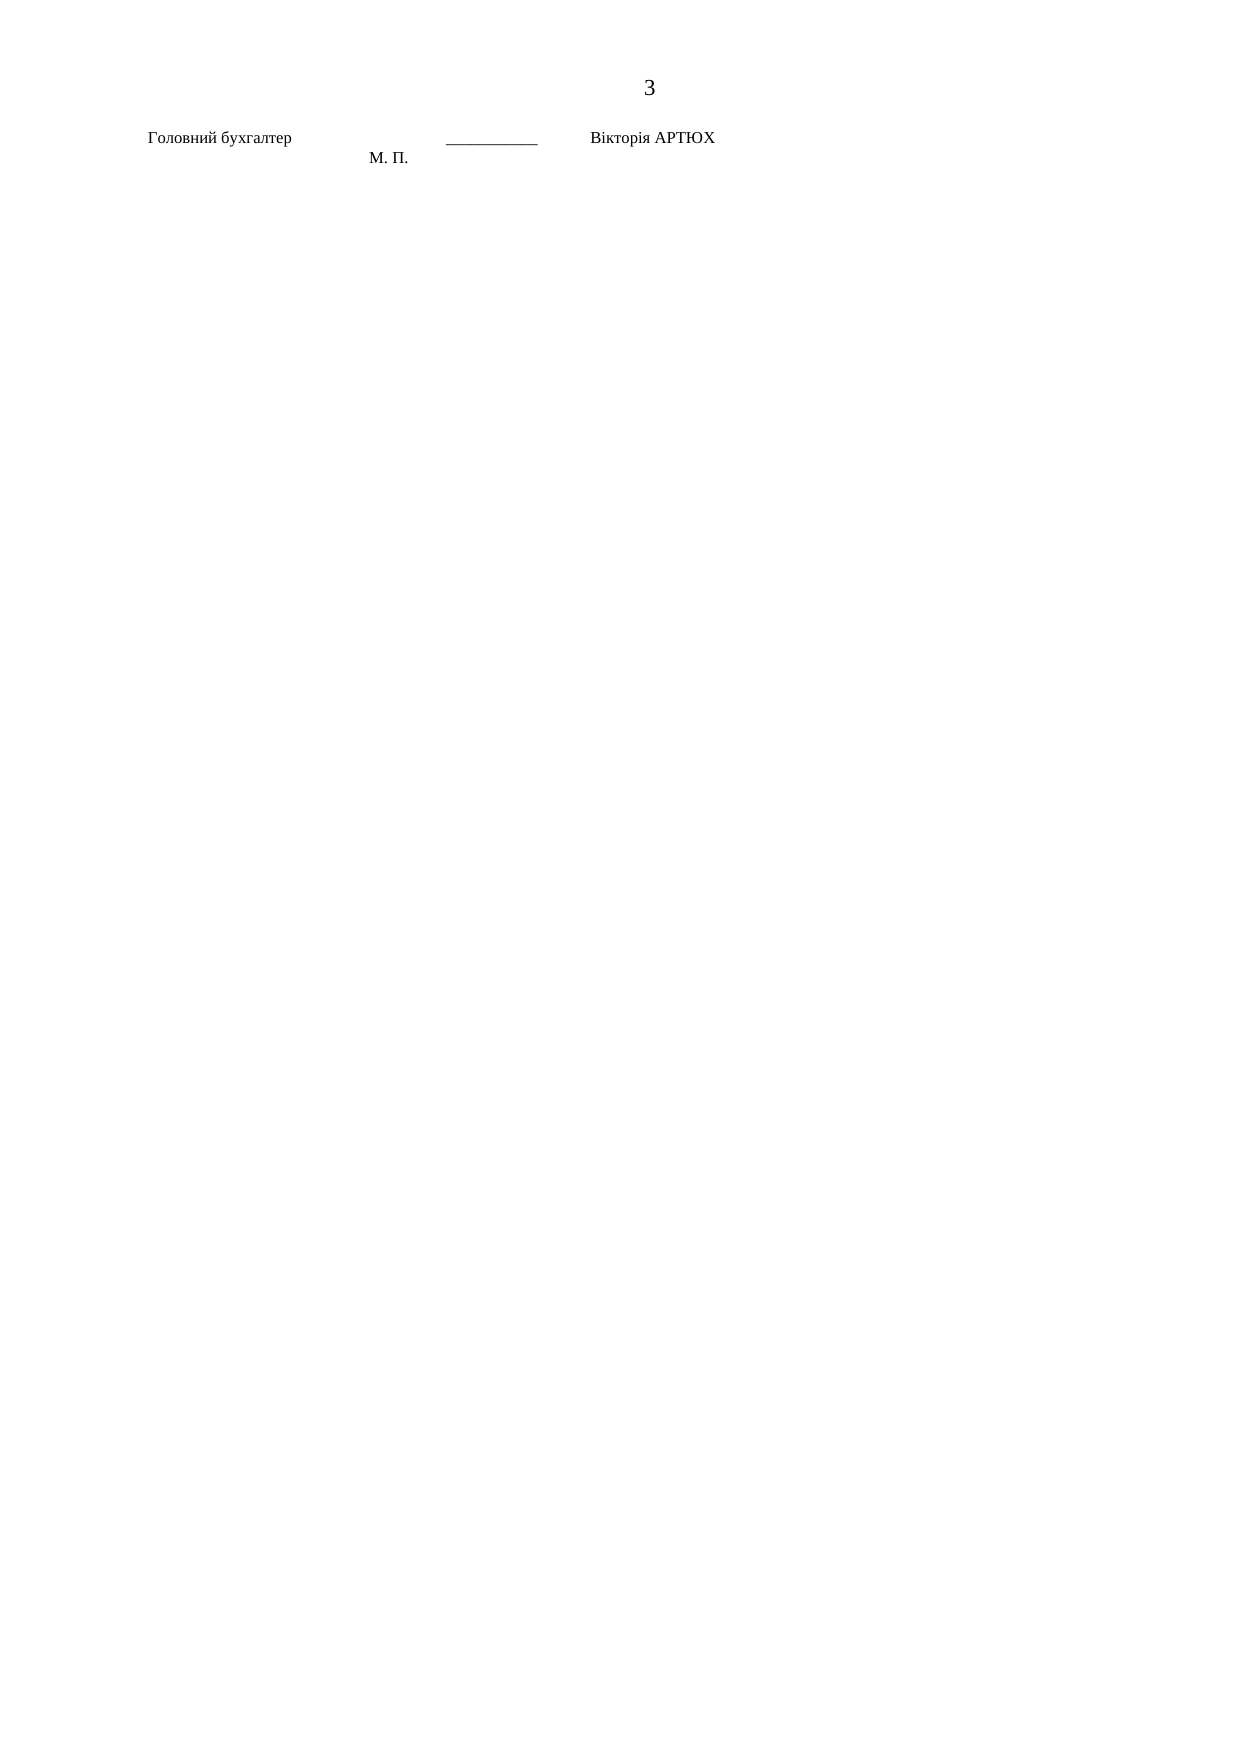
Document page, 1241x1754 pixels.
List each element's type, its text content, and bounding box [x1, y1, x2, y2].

text Головний бухгалтер ___________ Вікторія АРТЮХ М. П. [148, 128, 1152, 167]
